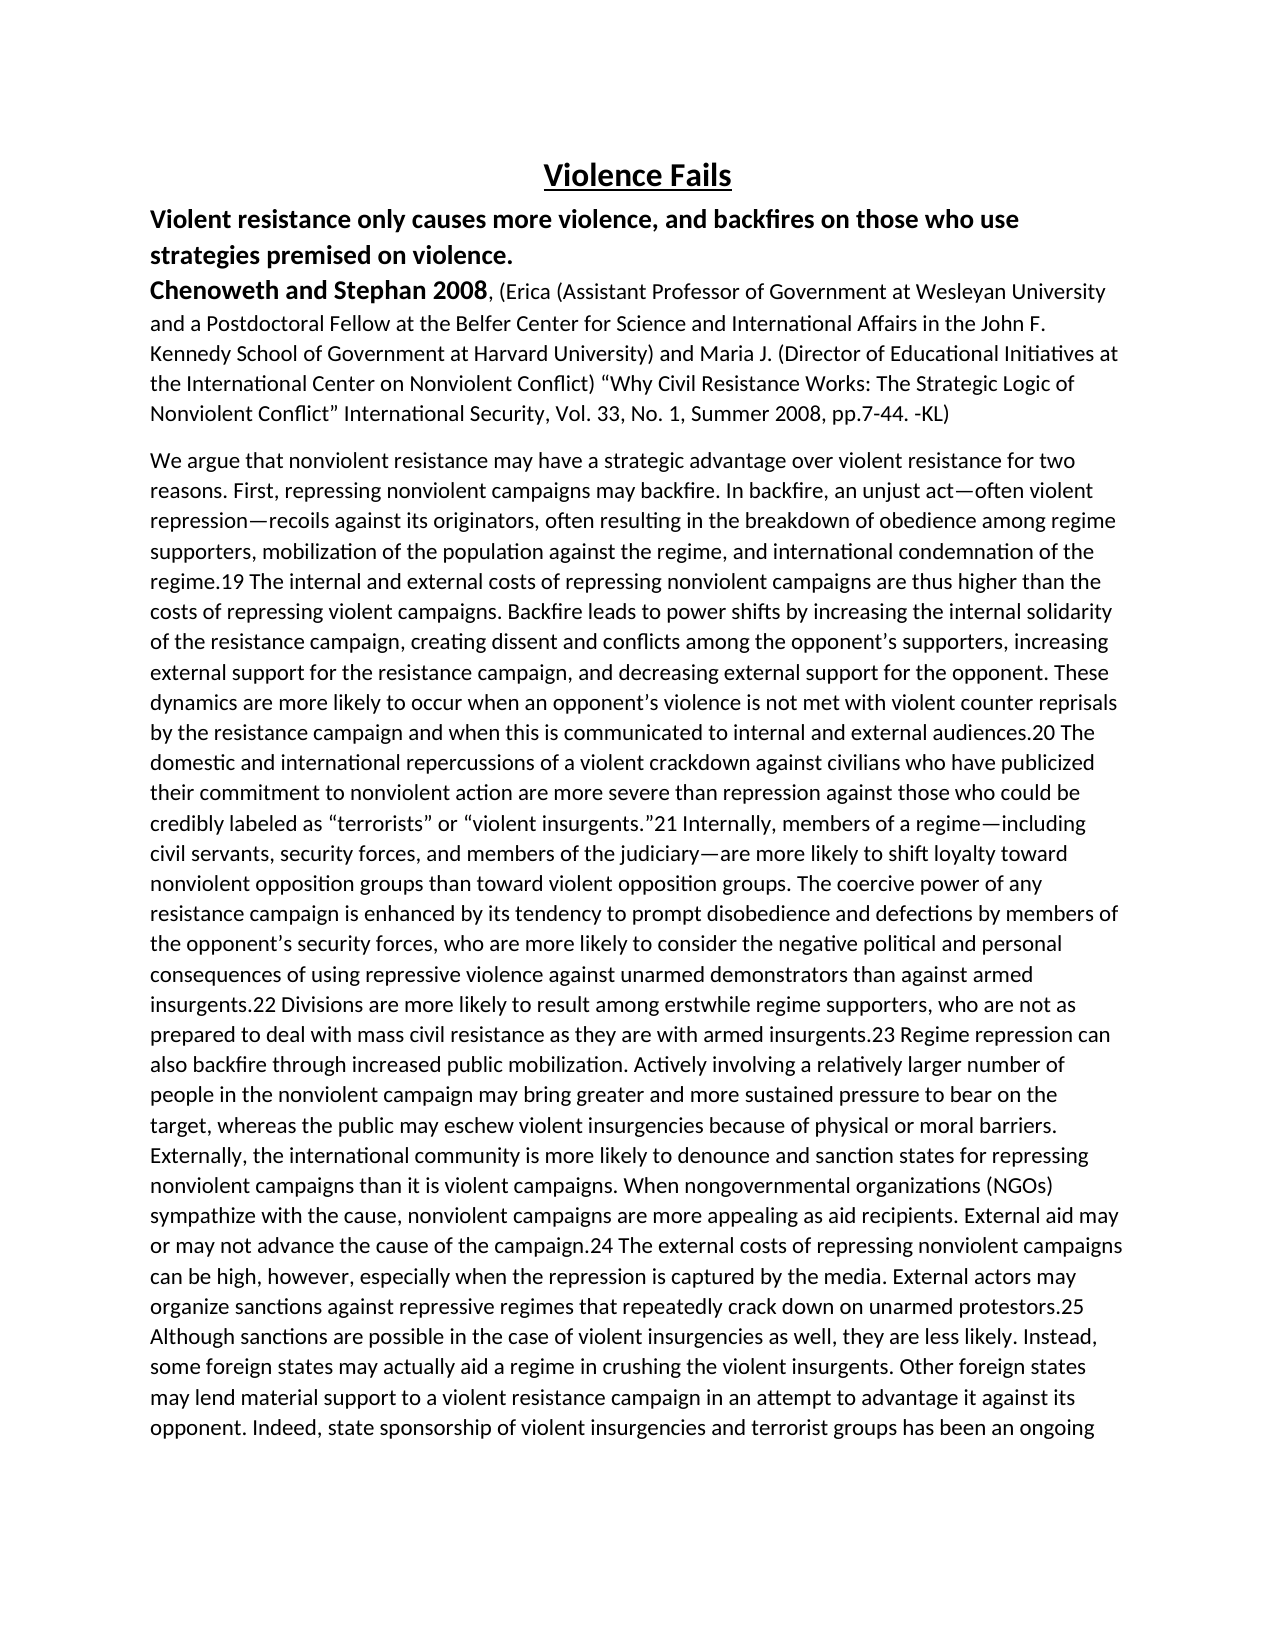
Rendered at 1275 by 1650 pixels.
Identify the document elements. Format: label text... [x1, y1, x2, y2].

text Chenoweth and Stephan 2008, (Erica (Assistant Professor of Government at Wesleyan University and a Postdoctoral Fellow at the Belfer Center for Science and International Affairs in the John F. Kennedy School of Government at Harvard University) and Maria J. (Director of Educational Initiatives at the International Center on Nonviolent Conflict) “Why Civil Resistance Works: The Strategic Logic of Nonviolent Conflict” International Security, Vol. 33, No. 1, Summer 2008, pp.7-44. -KL) [150, 273, 1125, 427]
subtitle Violence Fails [150, 154, 1125, 195]
subtitle Violent resistance only causes more violence, and backfires on those who use strategies premised on violence. [150, 202, 1125, 271]
